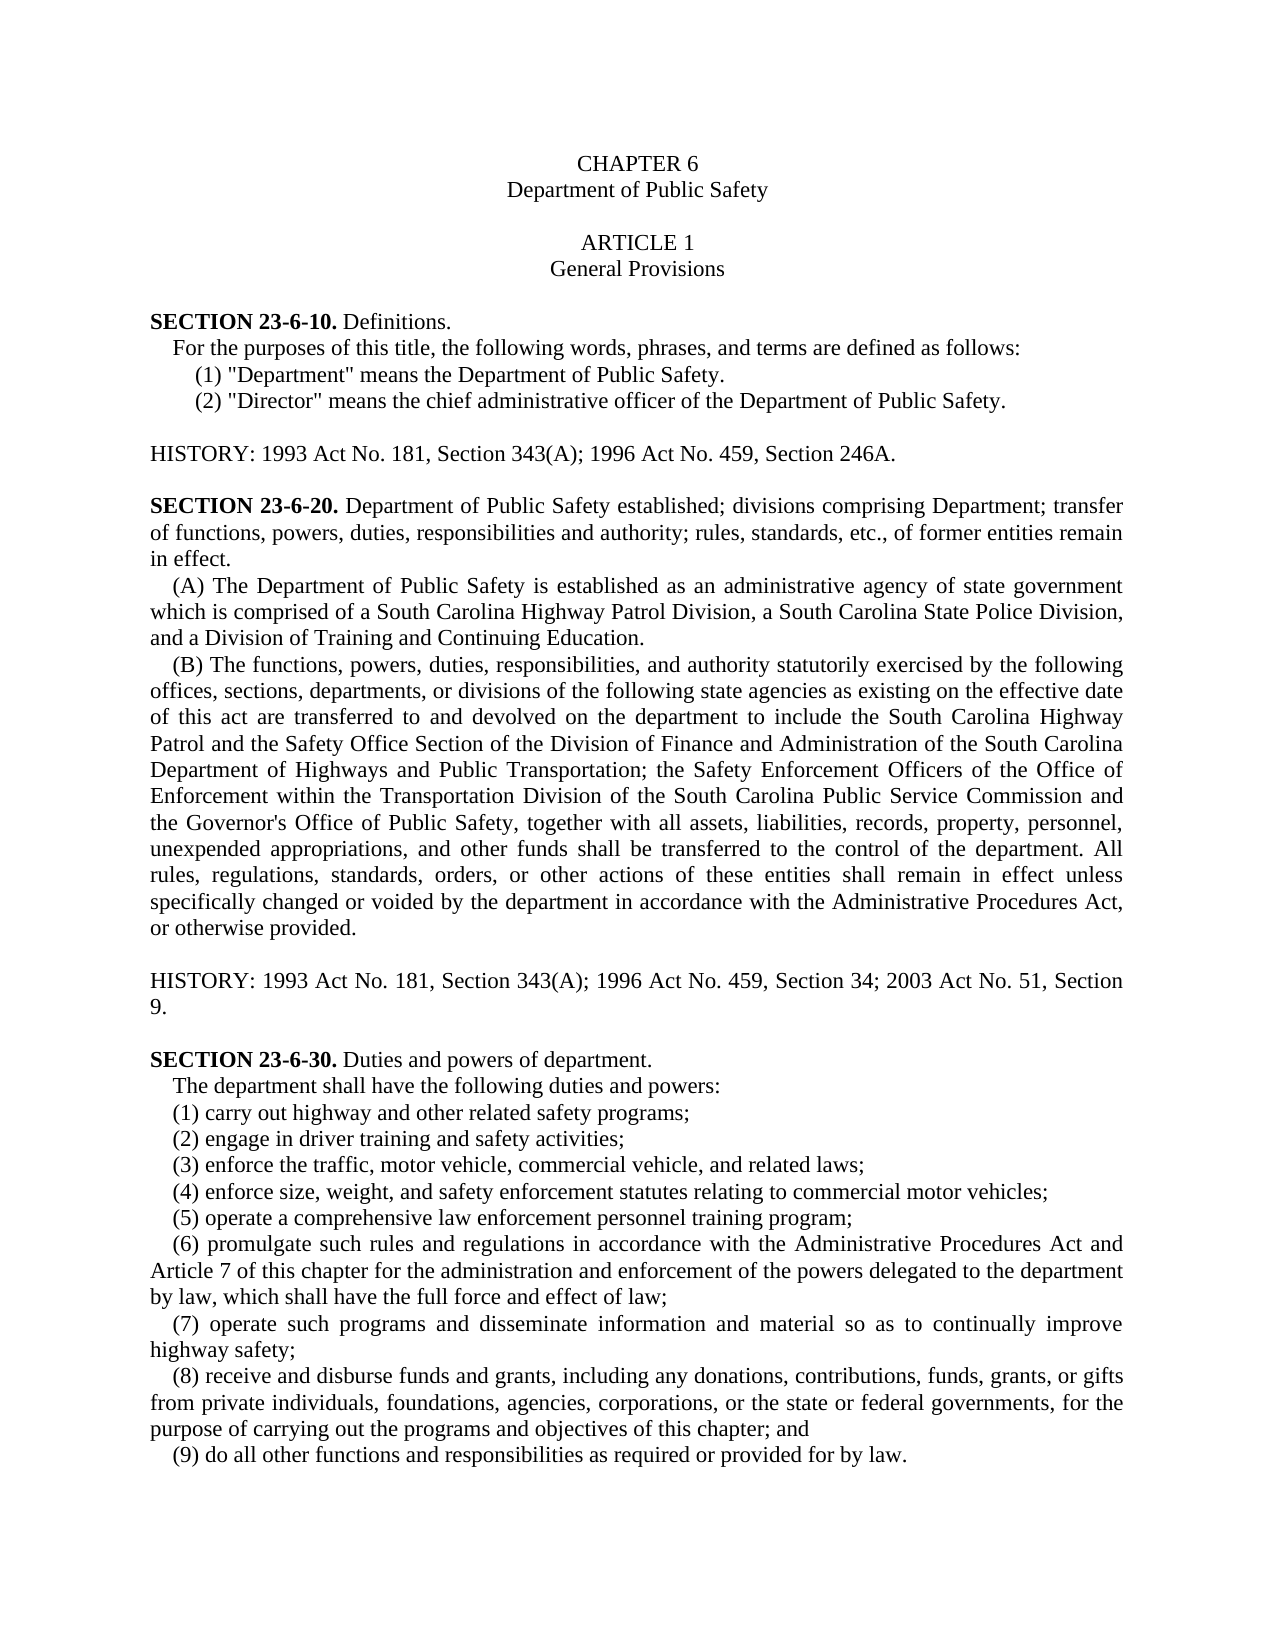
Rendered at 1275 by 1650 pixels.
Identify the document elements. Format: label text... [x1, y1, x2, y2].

text General Provisions [150, 255, 1125, 282]
text (2) "Director" means the chief administrative officer of the Department of Public Safety. [150, 387, 1125, 413]
text HISTORY: 1993 Act No. 181, Section 343(A); 1996 Act No. 459, Section 34; 2003 Act No. 51, Section 9. [150, 967, 1125, 1020]
text HISTORY: 1993 Act No. 181, Section 343(A); 1996 Act No. 459, Section 246A. [150, 440, 1125, 466]
text CHAPTER 6 [150, 150, 1125, 176]
text (A) The Department of Public Safety is established as an administrative agency of state government which is comprised of a South Carolina Highway Patrol Division, a South Carolina State Police Division, and a Division of Training and Continuing Education. [150, 572, 1125, 651]
text SECTION 23-6-30. Duties and powers of department. [150, 1046, 1125, 1072]
text (7) operate such programs and disseminate information and material so as to continually improve highway safety; [150, 1309, 1125, 1362]
text (2) engage in driver training and safety activities; [150, 1125, 1125, 1151]
text (5) operate a comprehensive law enforcement personnel training program; [150, 1204, 1125, 1231]
text SECTION 23-6-20. Department of Public Safety established; divisions comprising Department; transfer of functions, powers, duties, responsibilities and authority; rules, standards, etc., of former entities remain in effect. [150, 493, 1125, 572]
text (1) "Department" means the Department of Public Safety. [150, 361, 1125, 387]
text (B) The functions, powers, duties, responsibilities, and authority statutorily exercised by the following offices, sections, departments, or divisions of the following state agencies as existing on the effective date of this act are transferred to and devolved on the department to include the South Carolina Highway Patrol and the Safety Office Section of the Division of Finance and Administration of the South Carolina Department of Highways and Public Transportation; the Safety Enforcement Officers of the Office of Enforcement within the Transportation Division of the South Carolina Public Service Commission and the Governor's Office of Public Safety, together with all assets, liabilities, records, property, personnel, unexpended appropriations, and other funds shall be transferred to the control of the department. All rules, regulations, standards, orders, or other actions of these entities shall remain in effect unless specifically changed or voided by the department in accordance with the Administrative Procedures Act, or otherwise provided. [150, 651, 1125, 941]
text (4) enforce size, weight, and safety enforcement statutes relating to commercial motor vehicles; [150, 1178, 1125, 1204]
text SECTION 23-6-10. Definitions. [150, 308, 1125, 334]
text (3) enforce the traffic, motor vehicle, commercial vehicle, and related laws; [150, 1151, 1125, 1178]
text (6) promulgate such rules and regulations in accordance with the Administrative Procedures Act and Article 7 of this chapter for the administration and enforcement of the powers delegated to the department by law, which shall have the full force and effect of law; [150, 1231, 1125, 1309]
text Department of Public Safety [150, 176, 1125, 203]
text The department shall have the following duties and powers: [150, 1072, 1125, 1099]
text (8) receive and disburse funds and grants, including any donations, contributions, funds, grants, or gifts from private individuals, foundations, agencies, corporations, or the state or federal governments, for the purpose of carrying out the programs and objectives of this chapter; and [150, 1362, 1125, 1441]
text (1) carry out highway and other related safety programs; [150, 1099, 1125, 1125]
text ARTICLE 1 [150, 229, 1125, 255]
text For the purposes of this title, the following words, phrases, and terms are defined as follows: [150, 334, 1125, 361]
text (9) do all other functions and responsibilities as required or provided for by law. [150, 1441, 1125, 1468]
